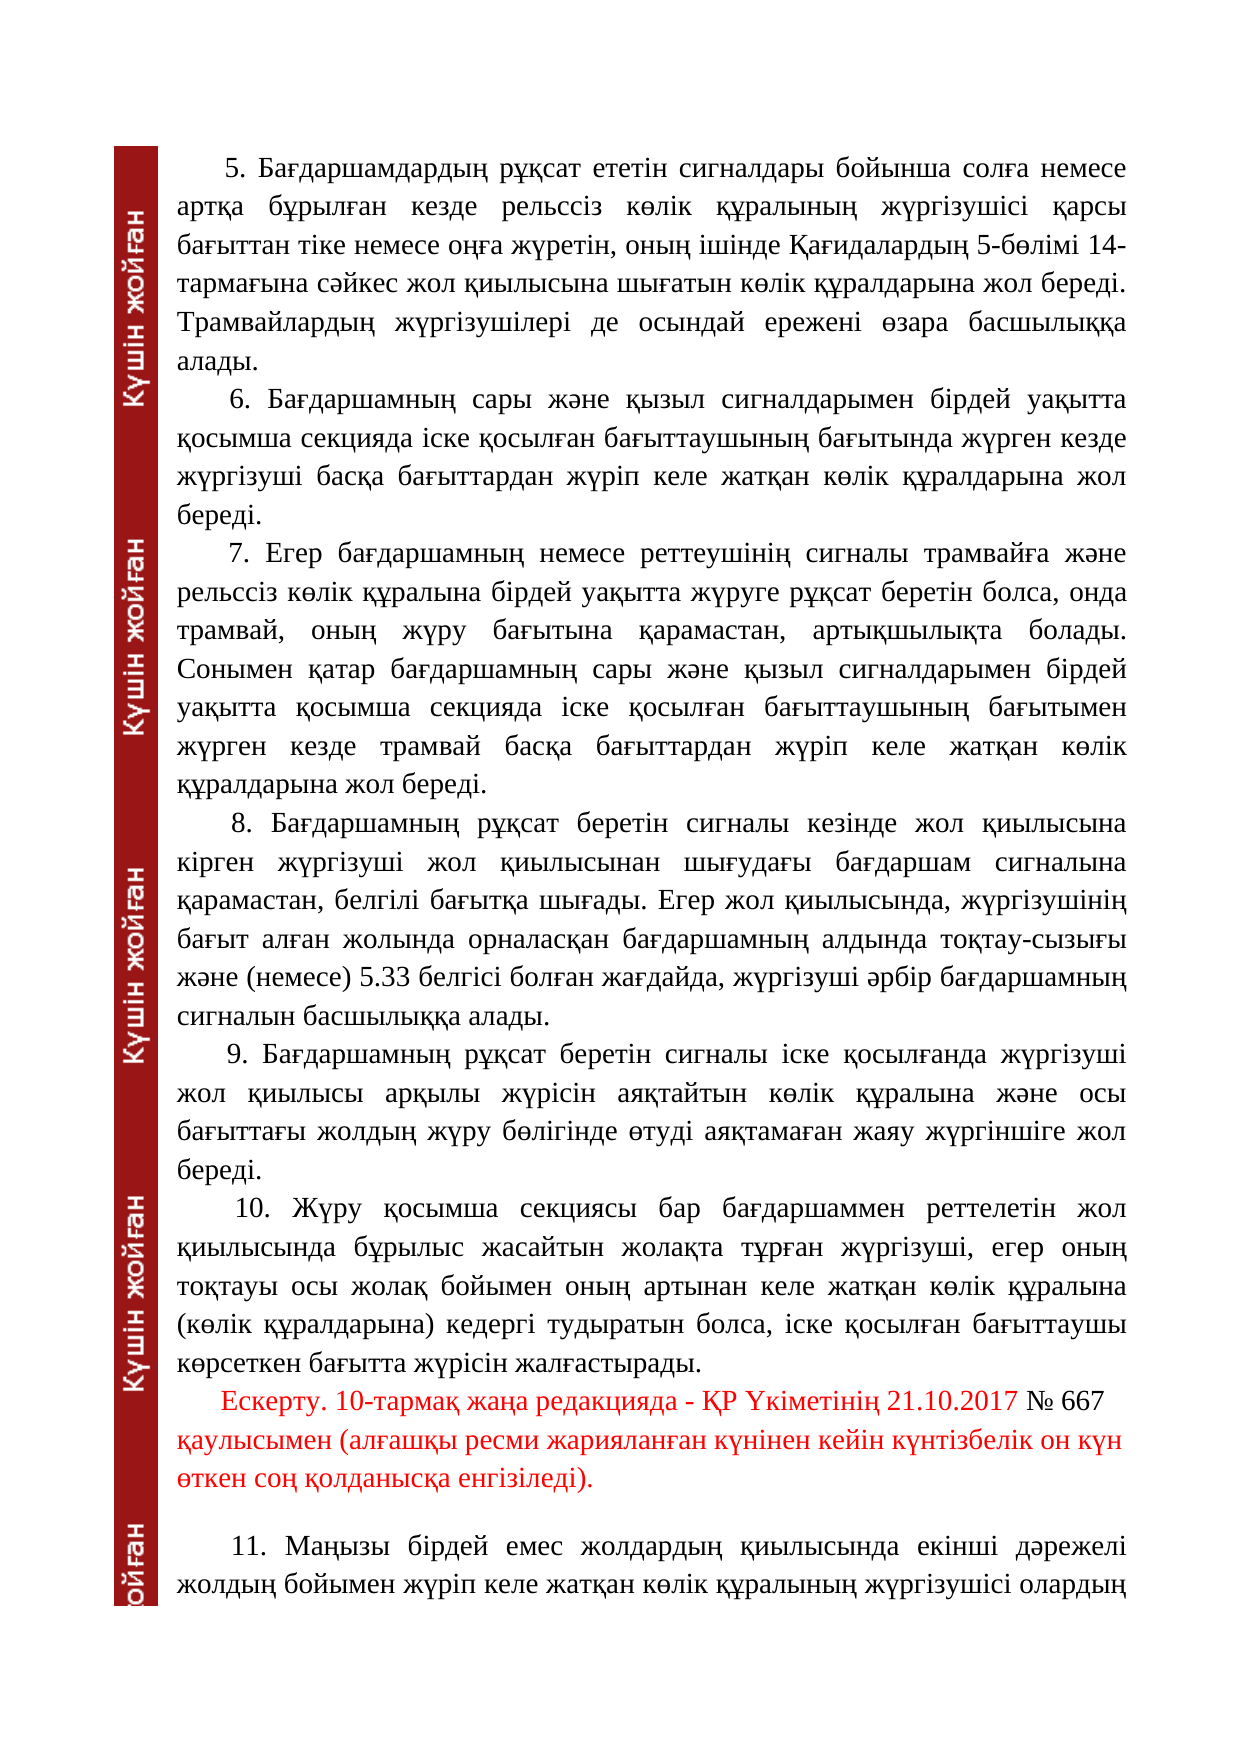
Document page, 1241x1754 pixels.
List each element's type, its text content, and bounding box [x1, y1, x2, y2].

text 5. Бағдаршамдардың рұқсат ететін сигналдары бойынша солға немесе артқа бұрылған кезде рельссіз көлік құралының жүргізушісі қарсы бағыттан тіке немесе оңға жүретін, оның ішінде Қағидалардың 5-бөлімі 14-тармағына сәйкес жол қиылысына шығатын көлік құралдарына жол береді. Трамвайлардың жүргізушілері де осындай ережені өзара басшылыққа алады. [112, 150, 1128, 376]
picture [114, 1600, 158, 1606]
picture [114, 1031, 158, 1036]
text 9. Бағдаршамның рұқсат беретін сигналы іске қосылғанда жүргізуші жол қиылысы арқылы жүрісін аяқтайтын көлік құралына және осы бағыттағы жолдың жүру бөлігінде өтуді аяқтамаған жаяу жүргіншіге жол береді. [112, 1036, 1128, 1186]
text 10. Жүру қосымша секциясы бар бағдаршаммен реттелетін жол қиылысында бұрылыс жасайтын жолақта тұрған жүргізуші, егер оның тоқтауы осы жолақ бойымен оның артынан келе жатқан көлік құралына (көлік құралдарына) кедергі тудыратын болса, іске қосылған бағыттаушы көрсеткен бағытта жүрісін жалғастырады. [112, 1191, 1128, 1378]
picture [114, 1186, 158, 1191]
picture [114, 1524, 158, 1528]
text Ескерту. 10-тармақ жаңа редакцияда - ҚР Үкіметінің 21.10.2017 № 667 қаулысымен (алғашқы ресми жарияланған күнінен кейін күнтізбелік он күн өткен соң қолданысқа енгізіледі). [112, 1383, 1128, 1524]
picture [114, 376, 158, 381]
picture [114, 800, 158, 805]
picture [114, 1378, 158, 1383]
picture [114, 146, 158, 150]
text 6. Бағдаршамның сары және қызыл сигналдарымен бірдей уақытта қосымша секцияда іске қосылған бағыттаушының бағытында жүрген кезде жүргізуші басқа бағыттардан жүріп келе жатқан көлік құралдарына жол береді. [112, 381, 1128, 530]
text 8. Бағдаршамның рұқсат беретін сигналы кезінде жол қиылысына кірген жүргізуші жол қиылысынан шығудағы бағдаршам сигналына қарамастан, белгілі бағытқа шығады. Егер жол қиылысында, жүргізушінің бағыт алған жолында орналасқан бағдаршамның алдында тоқтау-сызығы және (немесе) 5.33 белгісі болған жағдайда, жүргізуші әрбір бағдаршамның сигналын басшылыққа алады. [112, 805, 1128, 1031]
picture [114, 530, 158, 535]
text 7. Егер бағдаршамның немесе реттеушінің сигналы трамвайға және рельссіз көлік құралына бірдей уақытта жүруге рұқсат беретін болса, онда трамвай, оның жүру бағытына қарамастан, артықшылықта болады. Сонымен қатар бағдаршамның сары және қызыл сигналдарымен бірдей уақытта қосымша секцияда іске қосылған бағыттаушының бағытымен жүрген кезде трамвай басқа бағыттардан жүріп келе жатқан көлік құралдарына жол береді. [112, 535, 1128, 800]
